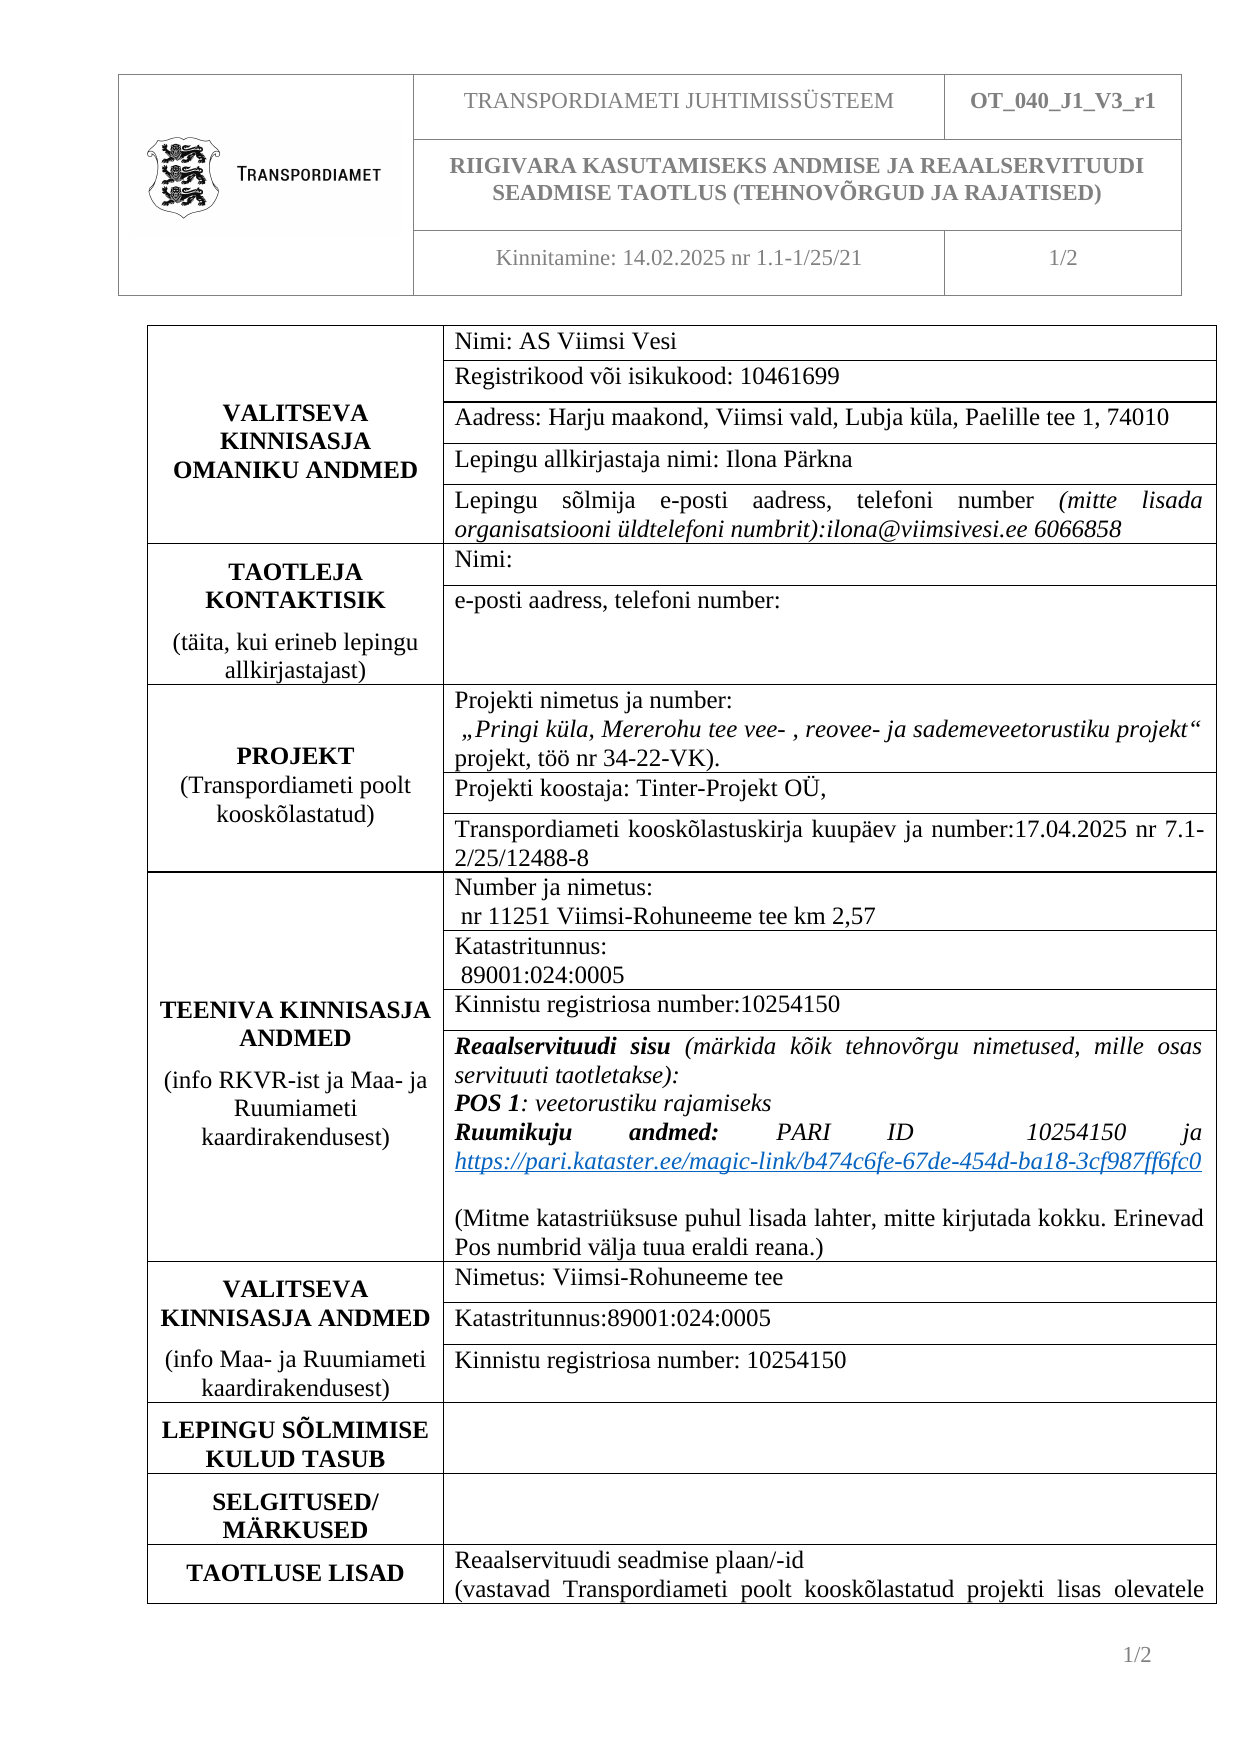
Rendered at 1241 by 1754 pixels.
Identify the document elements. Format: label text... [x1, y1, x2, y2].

table_cell Projekti nimetus ja number: „Pringi küla, Mererohu tee vee- , reovee- ja sademeveetorustiku projekt“ projekt, töö nr 34-22-VK). [444, 685, 1216, 772]
table_cell Registrikood või isikukood: 10461699 [444, 361, 1216, 401]
table_cell VALITSEVA KINNISASJA ANDMED (info Maa- ja Ruumiameti kaardirakendusest) [148, 1262, 443, 1402]
table_cell Number ja nimetus: nr 11251 Viimsi-Rohuneeme tee km 2,57 [444, 873, 1216, 930]
table_cell SELGITUSED/ MÄRKUSED [148, 1474, 443, 1544]
picture [129, 119, 402, 238]
table_cell Kinnistu registriosa number: 10254150 [444, 1345, 1216, 1402]
table_cell TAOTLEJA KONTAKTISIK (täita, kui erineb lepingu allkirjastajast) [148, 544, 443, 684]
table_cell Nimi: [444, 544, 1216, 584]
table_cell PROJEKT (Transpordiameti poolt kooskõlastatud) [148, 685, 443, 871]
table_cell Projekti koostaja: Tinter-Projekt OÜ, [444, 773, 1216, 813]
table_cell Aadress: Harju maakond, Viimsi vald, Lubja küla, Paelille tee 1, 74010 [444, 403, 1216, 443]
table_cell Lepingu allkirjastaja nimi: Ilona Pärkna [444, 444, 1216, 484]
table_cell Katastritunnus:89001:024:0005 [444, 1303, 1216, 1344]
table_cell [444, 1474, 1216, 1544]
table_cell Nimetus: Viimsi-Rohuneeme tee [444, 1262, 1216, 1302]
table_cell Katastritunnus: 89001:024:0005 [444, 931, 1216, 988]
table_cell [444, 1403, 1216, 1473]
table_cell Reaalservituudi seadmise plaan/-id (vastavad Transpordiameti poolt kooskõlastatud projekti lisas olevatele plaanidele) [444, 1545, 1216, 1603]
table_cell TAOTLUSE LISAD [148, 1545, 443, 1603]
table_cell e-posti aadress, telefoni number: [444, 586, 1216, 684]
table_cell LEPINGU SÕLMIMISE KULUD TASUB [148, 1403, 443, 1473]
table_cell Reaalservituudi sisu (märkida kõik tehnovõrgu nimetused, mille osas servituuti taotletakse): POS 1: veetorustiku rajamiseks Ruumikuju andmed: PARI ID 10254150 ja https://pari.kataster.ee/magic-link/b474c6fe-67de-454d-ba18-3cf987ff6fc0 (Mitme katastriüksuse puhul lisada lahter, mitte kirjutada kokku. Erinevad Pos numbrid välja tuua eraldi reana.) [444, 1031, 1216, 1261]
table_cell Transpordiameti kooskõlastuskirja kuupäev ja number:17.04.2025 nr 7.1-2/25/12488-8 [444, 814, 1216, 871]
table_cell Lepingu sõlmija e-posti aadress, telefoni number (mitte lisada organisatsiooni üldtelefoni numbrit):ilona@viimsivesi.ee 6066858 [444, 485, 1216, 543]
table_header Nimi: AS Viimsi Vesi [444, 326, 1216, 360]
table_cell TEENIVA KINNISASJA ANDMED (info RKVR-ist ja Maa- ja Ruumiameti kaardirakendusest) [148, 873, 443, 1261]
table_cell Kinnistu registriosa number:10254150 [444, 990, 1216, 1030]
table_header VALITSEVA KINNISASJA OMANIKU ANDMED [148, 326, 443, 543]
